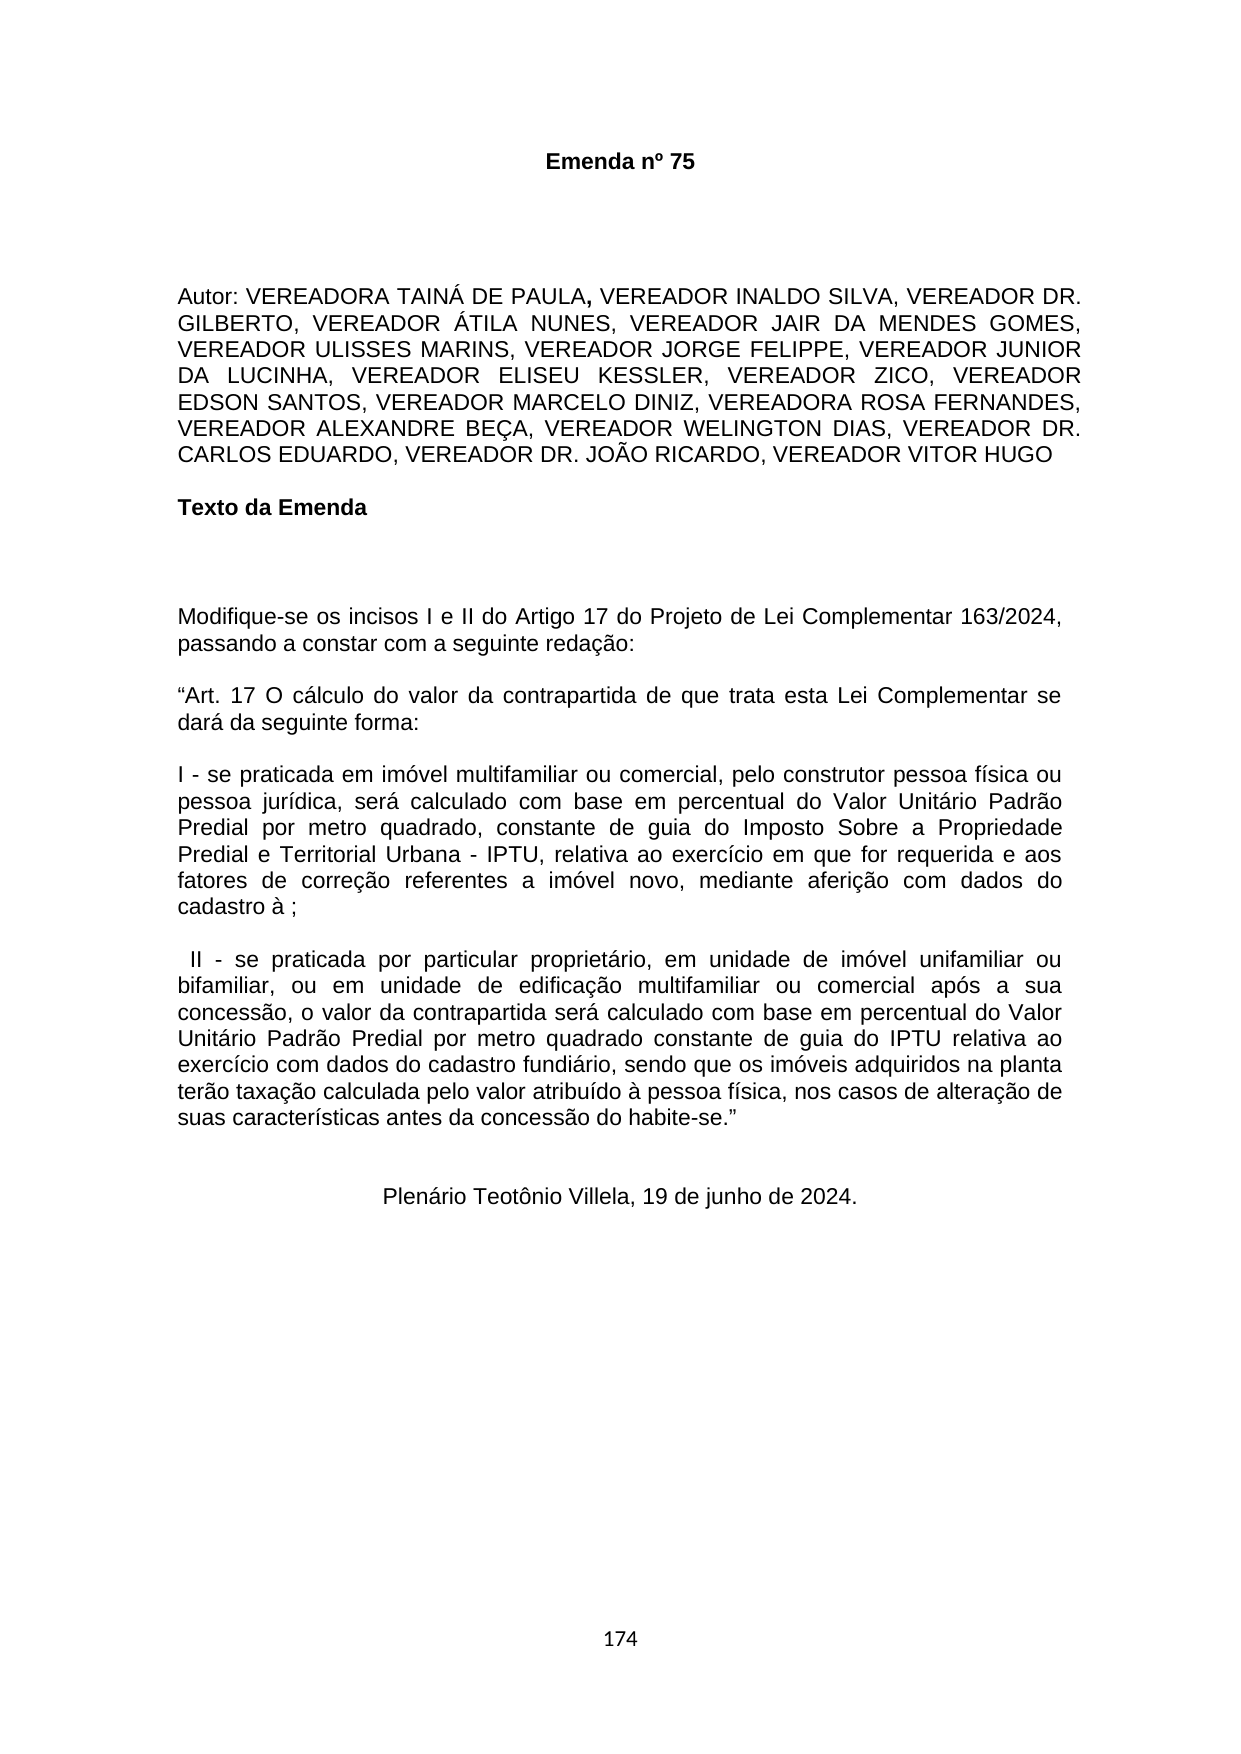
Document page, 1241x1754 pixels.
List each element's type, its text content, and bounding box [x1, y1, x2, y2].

text Plenário Teotônio Villela, 19 de junho de 2024. [177, 1183, 1063, 1209]
text II - se praticada por particular proprietário, em unidade de imóvel unifamiliar ou bifamiliar, ou em unidade de edificação multifamiliar ou comercial após a sua concessão, o valor da contrapartida será calculado com base em percentual do Valor Unitário Padrão Predial por metro quadrado constante de guia do IPTU relativa ao exercício com dados do cadastro fundiário, sendo que os imóveis adquiridos na planta terão taxação calculada pelo valor atribuído à pessoa física, nos casos de alteração de suas características antes da concessão do habite-se.” [177, 946, 1063, 1130]
text Modifique-se os incisos I e II do Artigo 17 do Projeto de Lei Complementar 163/2024, passando a constar com a seguinte redação: [177, 603, 1063, 656]
text Emenda nº 75 [177, 148, 1063, 174]
text “Art. 17 O cálculo do valor da contrapartida de que trata esta Lei Complementar se dará da seguinte forma: [177, 682, 1063, 735]
text Autor: VEREADORA TAINÁ DE PAULA, VEREADOR INALDO SILVA, VEREADOR DR. GILBERTO, VEREADOR ÁTILA NUNES, VEREADOR JAIR DA MENDES GOMES, VEREADOR ULISSES MARINS, VEREADOR JORGE FELIPPE, VEREADOR JUNIOR DA LUCINHA, VEREADOR ELISEU KESSLER, VEREADOR ZICO, VEREADOR EDSON SANTOS, VEREADOR MARCELO DINIZ, VEREADORA ROSA FERNANDES, VEREADOR ALEXANDRE BEÇA, VEREADOR WELINGTON DIAS, VEREADOR DR. CARLOS EDUARDO, VEREADOR DR. JOÃO RICARDO, VEREADOR VITOR HUGO [177, 283, 1082, 468]
text I - se praticada em imóvel multifamiliar ou comercial, pelo construtor pessoa física ou pessoa jurídica, será calculado com base em percentual do Valor Unitário Padrão Predial por metro quadrado, constante de guia do Imposto Sobre a Propriedade Predial e Territorial Urbana - IPTU, relativa ao exercício em que for requerida e aos fatores de correção referentes a imóvel novo, mediante aferição com dados do cadastro à ; [177, 761, 1063, 919]
text Texto da Emenda [177, 494, 1063, 520]
